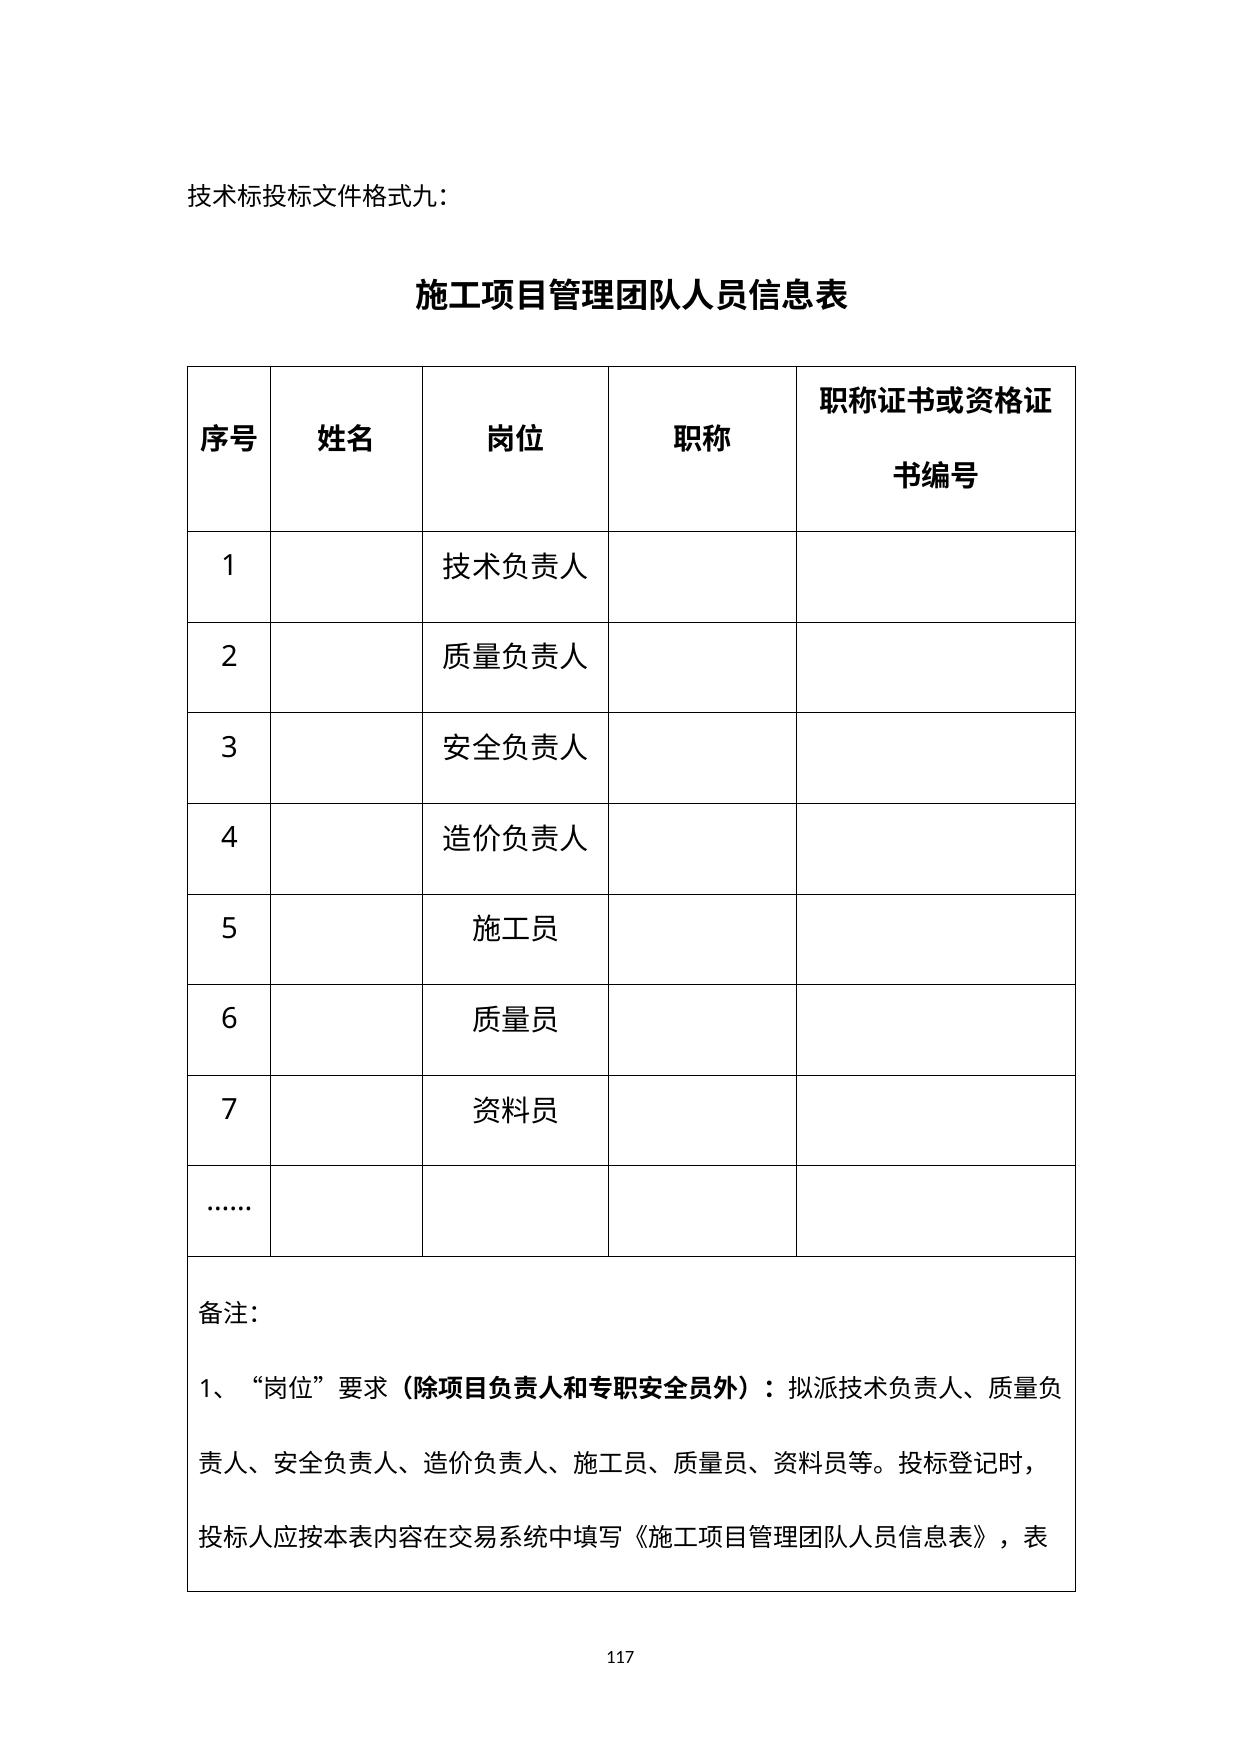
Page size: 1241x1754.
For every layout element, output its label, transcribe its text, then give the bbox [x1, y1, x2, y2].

table_cell 5 [188, 895, 270, 984]
table_cell 职称证书或资格证书编号 [797, 367, 1075, 531]
table_cell 职称 [609, 367, 796, 531]
table_cell [271, 895, 422, 984]
table_cell [271, 713, 422, 803]
table_cell [271, 985, 422, 1075]
table_cell [609, 985, 796, 1075]
table_cell 质量员 [423, 985, 608, 1075]
table_cell [271, 623, 422, 712]
table_cell 7 [188, 1076, 270, 1165]
table_header 施工项目管理团队人员信息表 [188, 245, 1075, 366]
table_cell [271, 1076, 422, 1165]
table_cell …… [188, 1166, 270, 1256]
table_cell [271, 1166, 422, 1256]
table_cell 1 [188, 532, 270, 622]
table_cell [188, 1257, 1075, 1591]
table_cell 造价负责人 [423, 804, 608, 893]
table_cell [797, 1166, 1075, 1256]
table_cell 3 [188, 713, 270, 803]
table_cell [271, 532, 422, 622]
table_cell 技术负责人 [423, 532, 608, 622]
text 技术标投标文件格式九： [187, 162, 1053, 227]
table_cell [609, 623, 796, 712]
table_cell 安全负责人 [423, 713, 608, 803]
table_cell 序号 [188, 367, 270, 531]
table_cell [797, 532, 1075, 622]
table_cell [609, 1076, 796, 1165]
table_cell [797, 985, 1075, 1075]
table_cell 6 [188, 985, 270, 1075]
table_cell 4 [188, 804, 270, 893]
table_cell [609, 804, 796, 893]
table_cell [609, 532, 796, 622]
table_cell [609, 895, 796, 984]
table_cell [797, 804, 1075, 893]
table_cell [797, 1076, 1075, 1165]
table_cell 质量负责人 [423, 623, 608, 712]
table_cell [423, 1166, 608, 1256]
table_cell [609, 1166, 796, 1256]
table_cell [271, 804, 422, 893]
table_cell 岗位 [423, 367, 608, 531]
table_cell [797, 895, 1075, 984]
table_cell [609, 713, 796, 803]
table_cell [797, 623, 1075, 712]
table_cell 姓名 [271, 367, 422, 531]
table_cell [797, 713, 1075, 803]
table_cell 资料员 [423, 1076, 608, 1165]
table_cell 2 [188, 623, 270, 712]
table_cell 施工员 [423, 895, 608, 984]
